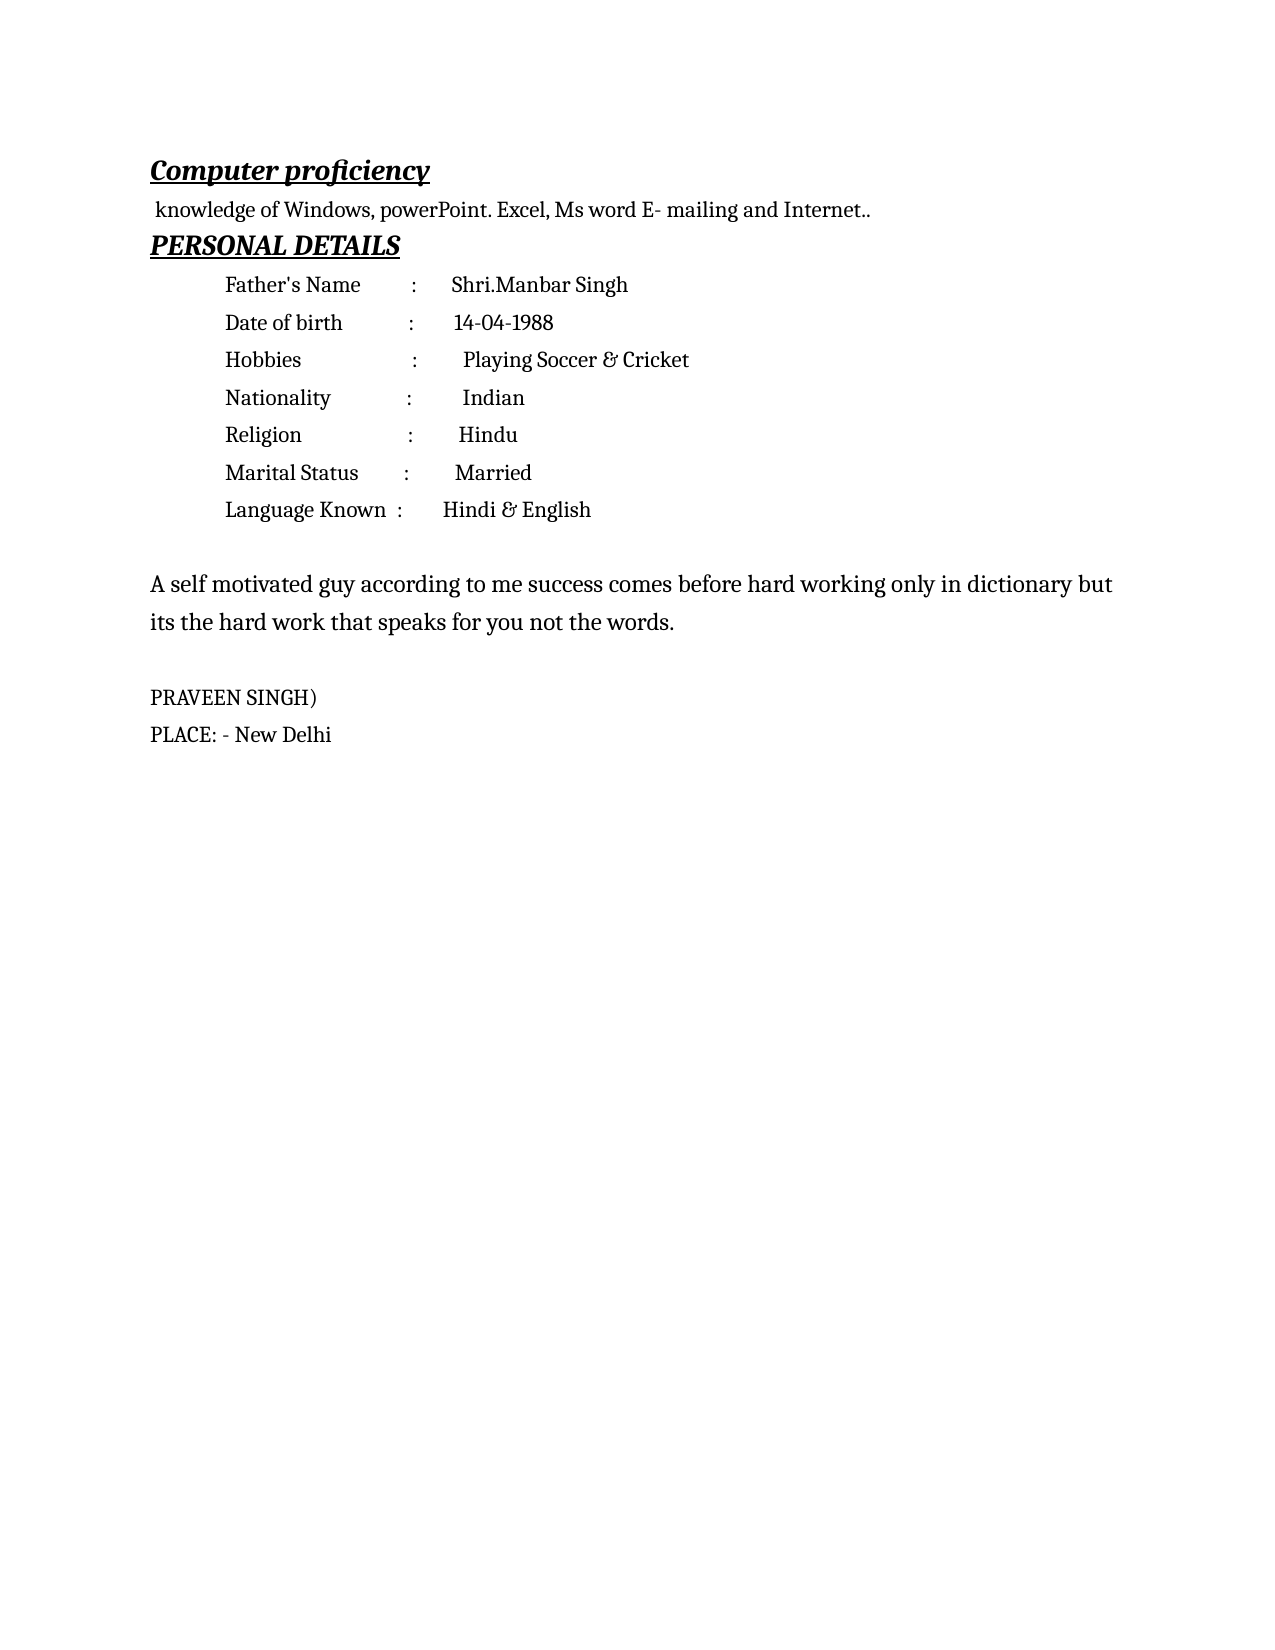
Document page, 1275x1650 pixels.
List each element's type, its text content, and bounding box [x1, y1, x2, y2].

text A self motivated guy according to me success comes before hard working only in dictionary but its the hard work that speaks for you not the words. [150, 562, 1125, 637]
text Computer proficiency [150, 150, 1125, 187]
text Religion : Hindu [225, 412, 1125, 450]
text PLACE: - New Delhi [150, 712, 1125, 750]
text PERSONAL DETAILS [150, 225, 1125, 262]
text Hobbies : Playing Soccer & Cricket [225, 337, 1125, 375]
text knowledge of Windows, powerPoint. Excel, Ms word E- mailing and Internet.. [150, 187, 1125, 225]
text Nationality : Indian [225, 375, 1125, 412]
text Father's Name : Shri.Manbar Singh [225, 262, 1125, 300]
text Language Known : Hindi & English [225, 487, 1125, 525]
text PRAVEEN SINGH) [150, 675, 1125, 712]
text Date of birth : 14-04-1988 [225, 300, 1125, 337]
text Marital Status : Married [225, 450, 1125, 487]
